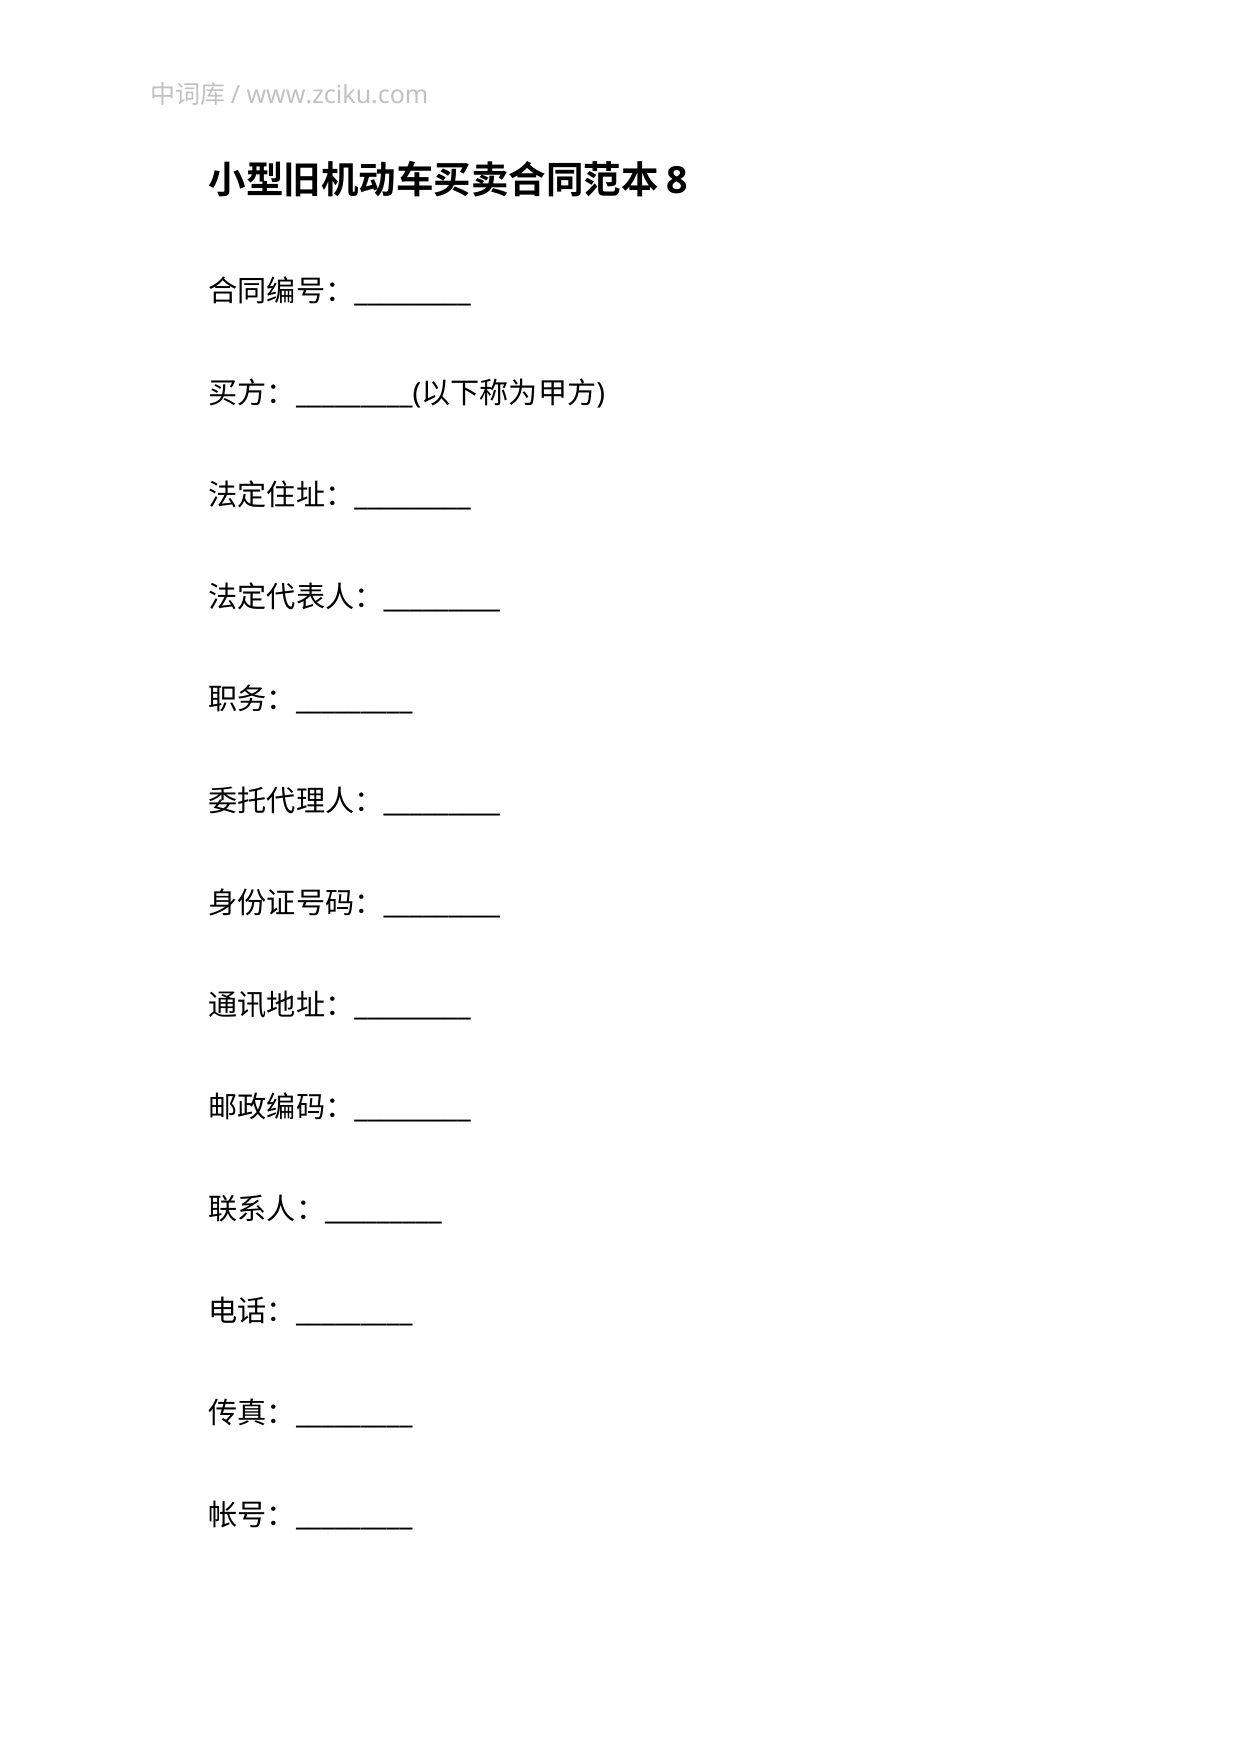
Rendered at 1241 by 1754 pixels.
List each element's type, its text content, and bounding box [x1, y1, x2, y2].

text 传真：_________ [150, 1389, 1090, 1432]
text 邮政编码：_________ [150, 1083, 1090, 1126]
text 联系人：_________ [150, 1185, 1090, 1228]
text 买方：_________(以下称为甲方) [150, 369, 1090, 412]
text 通讯地址：_________ [150, 981, 1090, 1024]
text 法定住址：_________ [150, 472, 1090, 514]
text 电话：_________ [150, 1287, 1090, 1330]
text 职务：_________ [150, 676, 1090, 718]
text 法定代表人：_________ [150, 573, 1090, 616]
text 小型旧机动车买卖合同范本8 [150, 150, 1090, 204]
text 委托代理人：_________ [150, 777, 1090, 820]
text 合同编号：_________ [150, 268, 1090, 310]
text 身份证号码：_________ [150, 879, 1090, 922]
text 帐号：_________ [150, 1491, 1090, 1534]
